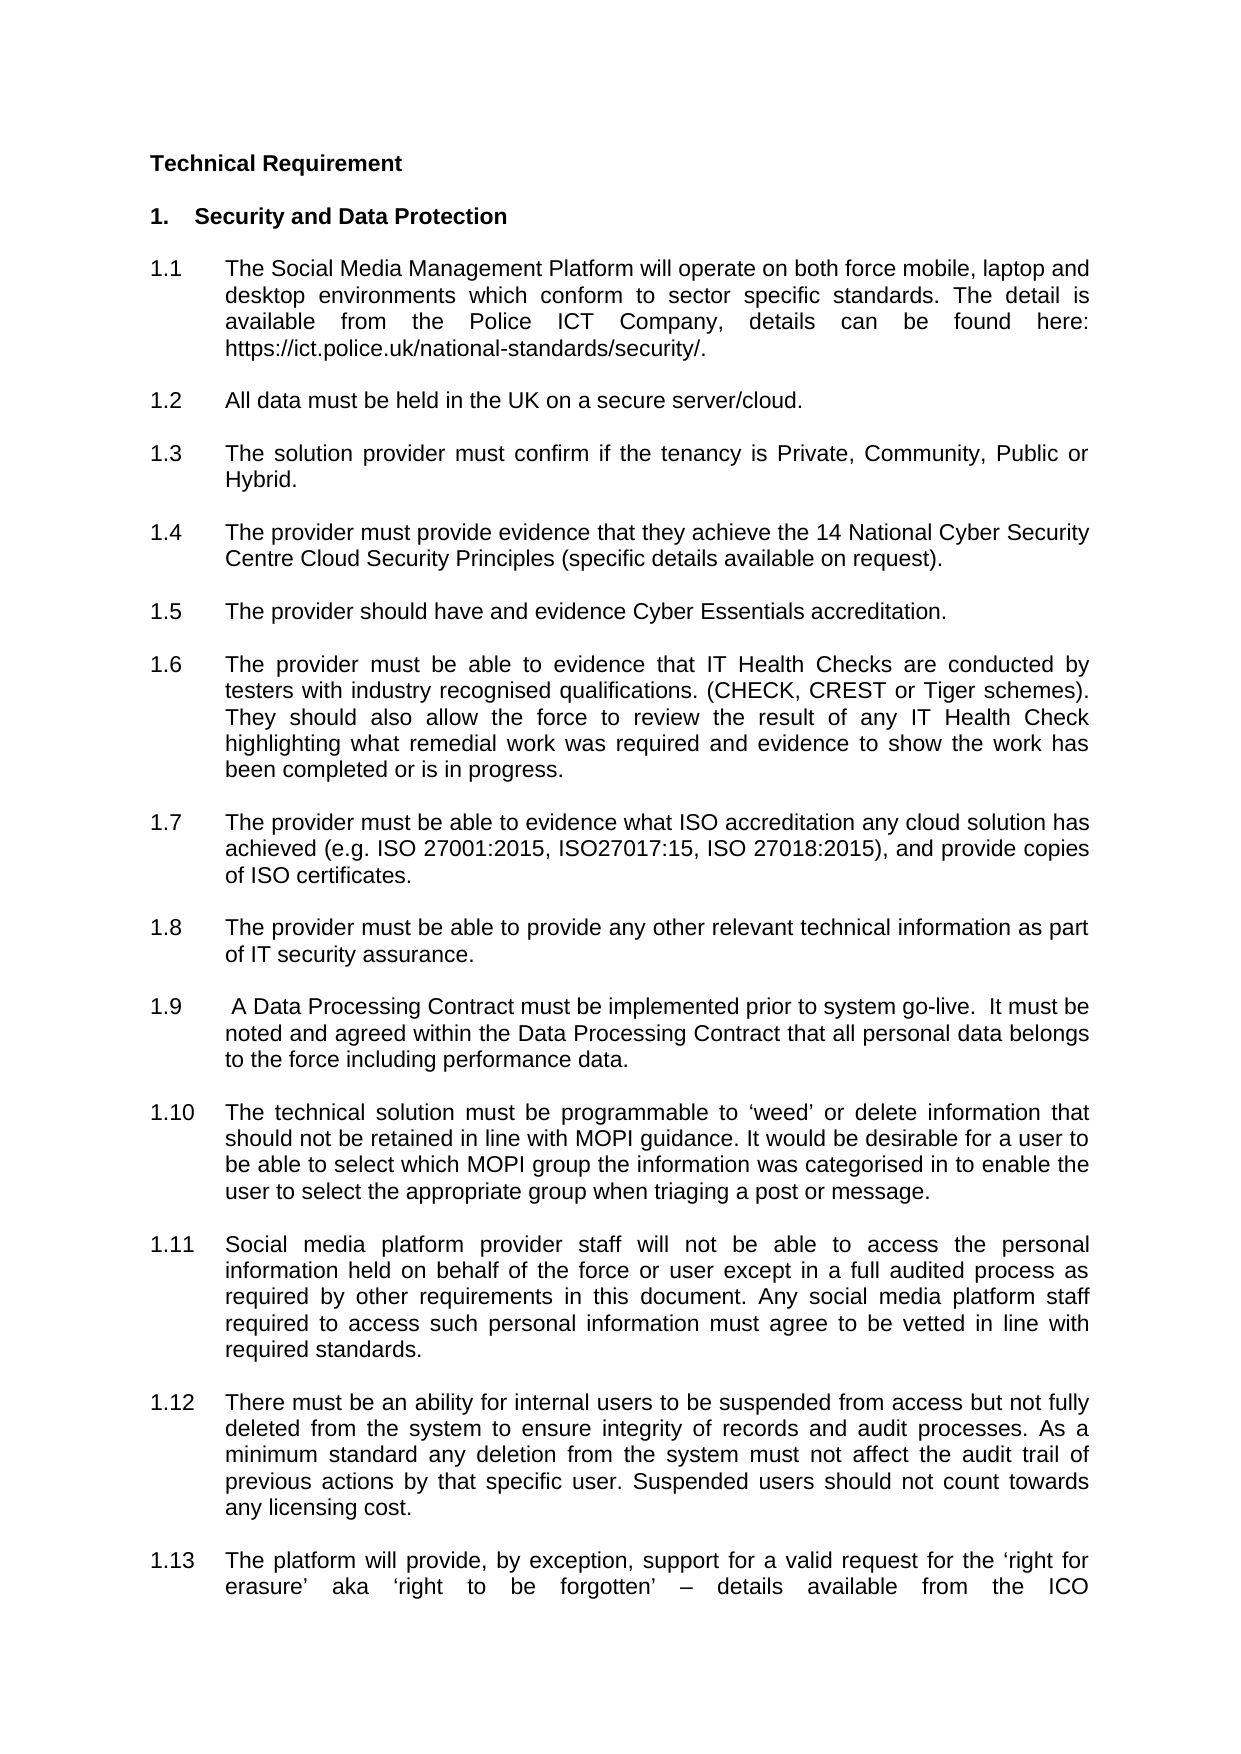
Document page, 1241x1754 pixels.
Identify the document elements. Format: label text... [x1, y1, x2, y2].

text 1.5 The provider should have and evidence Cyber Essentials accreditation. [150, 598, 1090, 624]
text 1.8 The provider must be able to provide any other relevant technical information as part of IT security assurance. [150, 914, 1090, 967]
text 1.10 The technical solution must be programmable to ‘weed’ or delete information that should not be retained in line with MOPI guidance. It would be desirable for a user to be able to select which MOPI group the information was categorised in to enable the user to select the appropriate group when triaging a post or message. [150, 1099, 1090, 1204]
text 1.7 The provider must be able to evidence what ISO accreditation any cloud solution has achieved (e.g. ISO 27001:2015, ISO27017:15, ISO 27018:2015), and provide copies of ISO certificates. [150, 809, 1090, 888]
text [150, 1547, 1090, 1599]
text 1.2 All data must be held in the UK on a secure server/cloud. [150, 387, 1090, 413]
text 1.3 The solution provider must confirm if the tenancy is Private, Community, Public or Hybrid. [150, 440, 1090, 493]
text 1.11 Social media platform provider staff will not be able to access the personal information held on behalf of the force or user except in a full audited process as required by other requirements in this document. Any social media platform staff required to access such personal information must agree to be vetted in line with required standards. [150, 1231, 1090, 1362]
text 1.6 The provider must be able to evidence that IT Health Checks are conducted by testers with industry recognised qualifications. (CHECK, CREST or Tiger schemes). They should also allow the force to review the result of any IT Health Check highlighting what remedial work was required and evidence to show the work has been completed or is in progress. [150, 651, 1090, 782]
text 1.9 A Data Processing Contract must be implemented prior to system go-live. It must be noted and agreed within the Data Processing Contract that all personal data belongs to the force including performance data. [150, 993, 1090, 1072]
text Technical Requirement [150, 150, 1090, 176]
text 1.12 There must be an ability for internal users to be suspended from access but not fully deleted from the system to ensure integrity of records and audit processes. As a minimum standard any deletion from the system must not affect the audit trail of previous actions by that specific user. Suspended users should not count towards any licensing cost. [150, 1389, 1090, 1520]
text 1.4 The provider must provide evidence that they achieve the 14 National Cyber Security Centre Cloud Security Principles (specific details available on request). [150, 519, 1090, 572]
text 1.1 The Social Media Management Platform will operate on both force mobile, laptop and desktop environments which conform to sector specific standards. The detail is available from the Police ICT Company, details can be found here: https://ict.police.uk/national-standards/security/. [150, 255, 1090, 361]
list Security and Data Protection [150, 203, 1090, 229]
